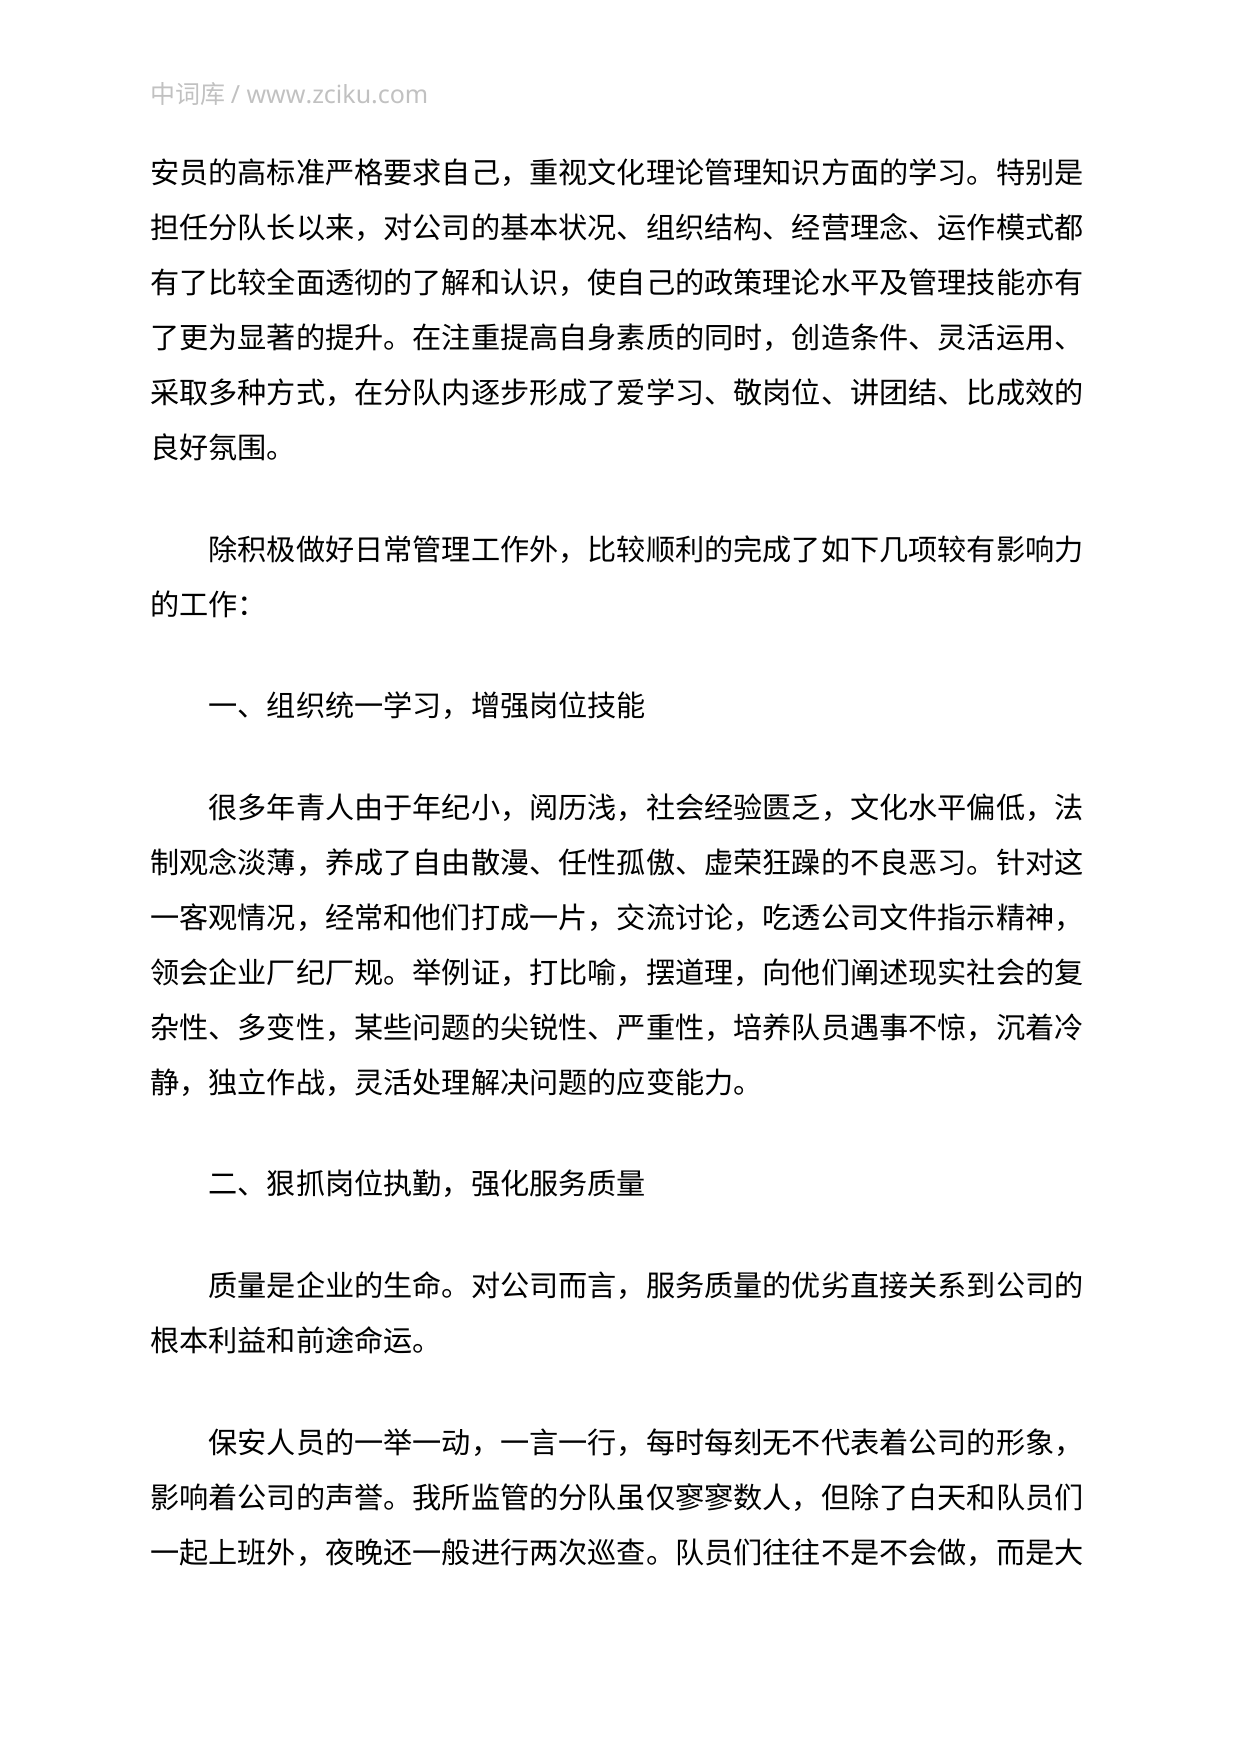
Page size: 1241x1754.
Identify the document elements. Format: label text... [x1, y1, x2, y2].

text 一、组织统一学习，增强岗位技能 [150, 683, 1090, 725]
text 很多年青人由于年纪小，阅历浅，社会经验匮乏，文化水平偏低，法制观念淡薄，养成了自由散漫、任性孤傲、虚荣狂躁的不良恶习。针对这一客观情况，经常和他们打成一片，交流讨论，吃透公司文件指示精神，领会企业厂纪厂规。举例证，打比喻，摆道理，向他们阐述现实社会的复杂性、多变性，某些问题的尖锐性、严重性，培养队员遇事不惊，沉着冷静，独立作战，灵活处理解决问题的应变能力。 [150, 785, 1090, 1101]
text 质量是企业的生命。对公司而言，服务质量的优劣直接关系到公司的根本利益和前途命运。 [150, 1263, 1090, 1360]
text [150, 1419, 1090, 1571]
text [150, 150, 1090, 467]
text 二、狠抓岗位执勤，强化服务质量 [150, 1161, 1090, 1203]
text 除积极做好日常管理工作外，比较顺利的完成了如下几项较有影响力的工作： [150, 526, 1090, 623]
